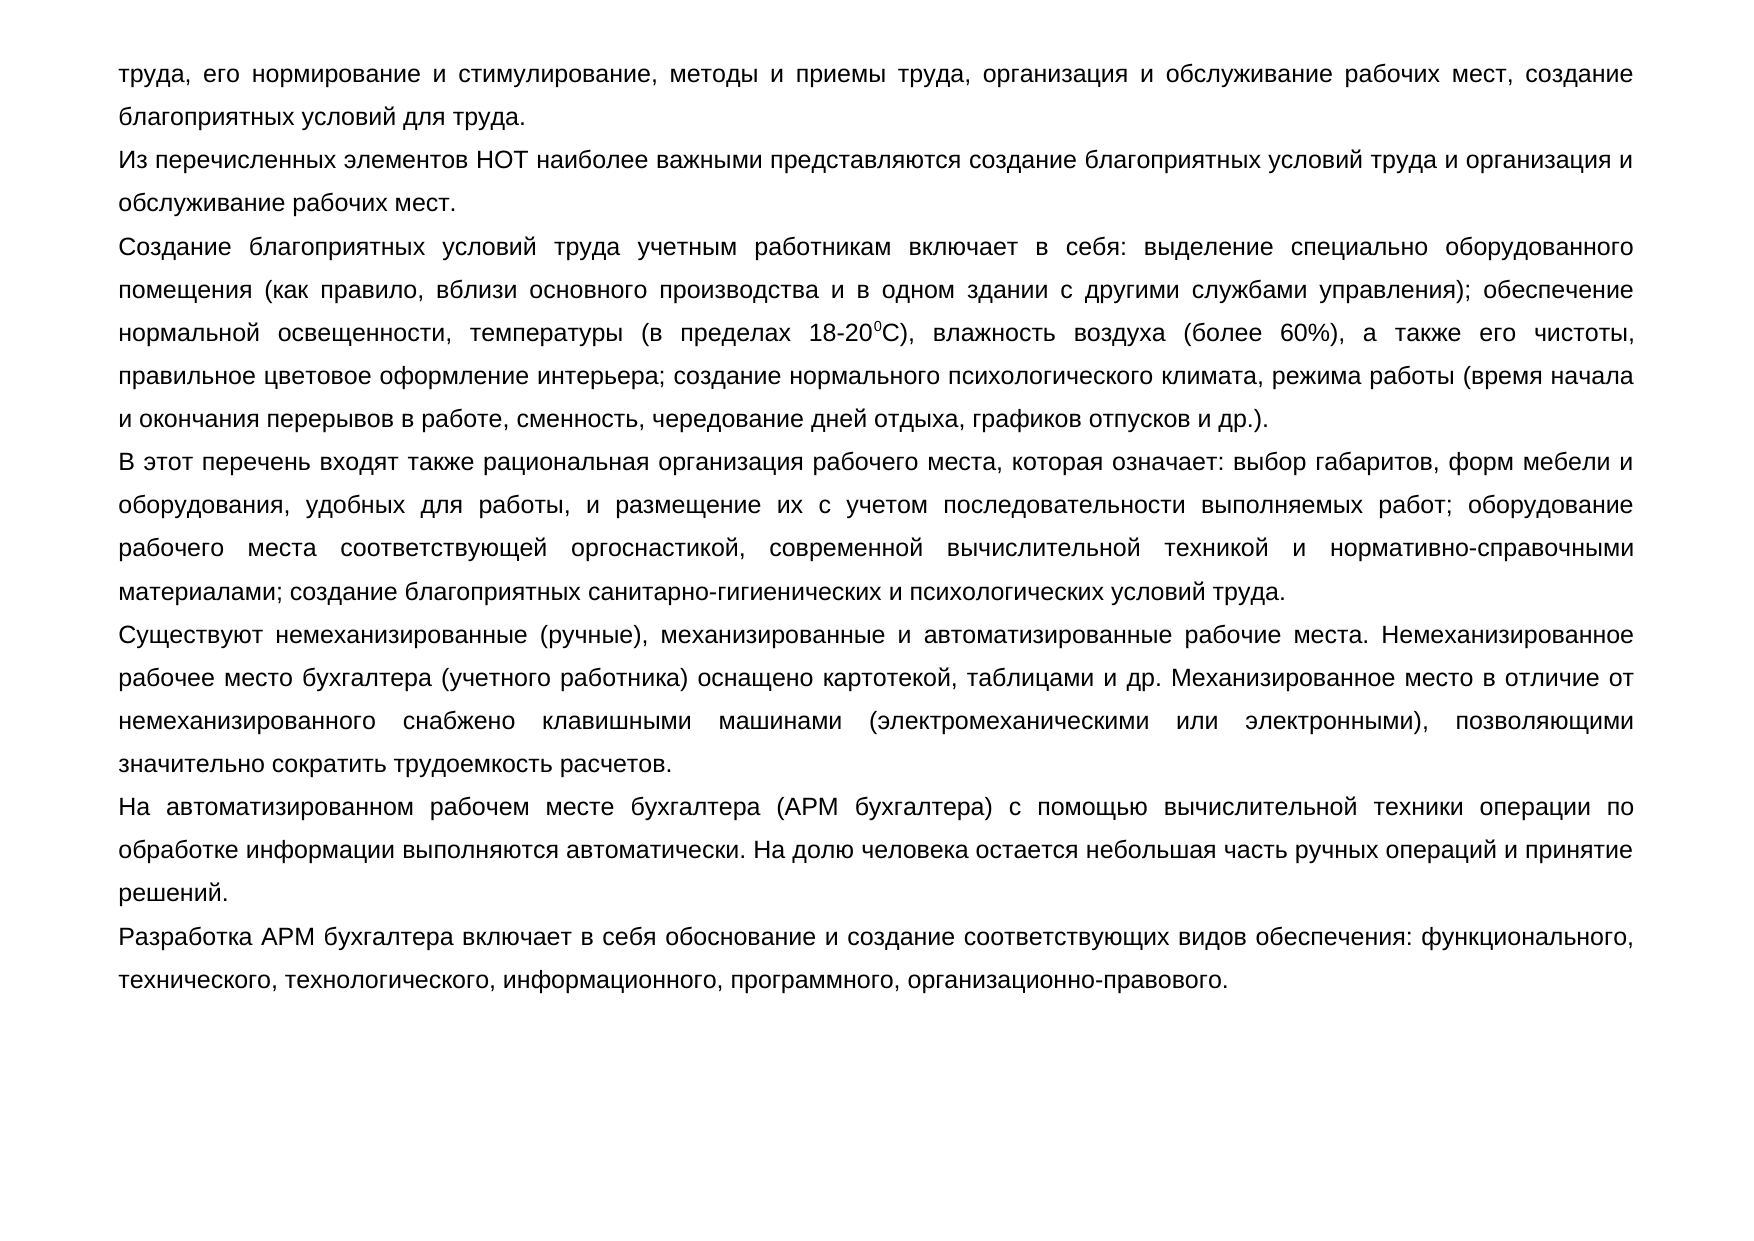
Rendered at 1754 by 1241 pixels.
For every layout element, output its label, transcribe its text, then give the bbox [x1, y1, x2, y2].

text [118, 59, 1636, 131]
text В этот перечень входят также рациональная организация рабочего места, которая означает: выбор габаритов, форм мебели и оборудования, удобных для работы, и размещение их с учетом последовательности выполняемых работ; оборудование рабочего места соответствующей оргоснастикой, современной вычислительной техникой и нормативно-справочными материалами; создание благоприятных санитарно-гигиенических и психологических условий труда. [118, 447, 1636, 605]
text Из перечисленных элементов НОТ наиболее важными представляются создание благоприятных условий труда и организация и обслуживание рабочих мест. [118, 145, 1636, 217]
text На автоматизированном рабочем месте бухгалтера (АРМ бухгалтера) с помощью вычислительной техники операции по обработке информации выполняются автоматически. На долю человека остается небольшая часть ручных операций и принятие решений. [118, 792, 1636, 907]
text Создание благоприятных условий труда учетным работникам включает в себя: выделение специально оборудованного помещения (как правило, вблизи основного производства и в одном здании с другими службами управления); обеспечение нормальной освещенности, температуры (в пределах 18-200С), влажность воздуха (более 60%), а также его чистоты, правильное цветовое оформление интерьера; создание нормального психологического климата, режима работы (время начала и окончания перерывов в работе, сменность, чередование дней отдыха, графиков отпусков и др.). [118, 232, 1636, 433]
text Существуют немеханизированные (ручные), механизированные и автоматизированные рабочие места. Немеханизированное рабочее место бухгалтера (учетного работника) оснащено картотекой, таблицами и др. Механизированное место в отличие от немеханизированного снабжено клавишными машинами (электромеханическими или электронными), позволяющими значительно сократить трудоемкость расчетов. [118, 620, 1636, 778]
text Разработка АРМ бухгалтера включает в себя обоснование и создание соответствующих видов обеспечения: функционального, технического, технологического, информационного, программного, организационно-правового. [118, 922, 1636, 993]
